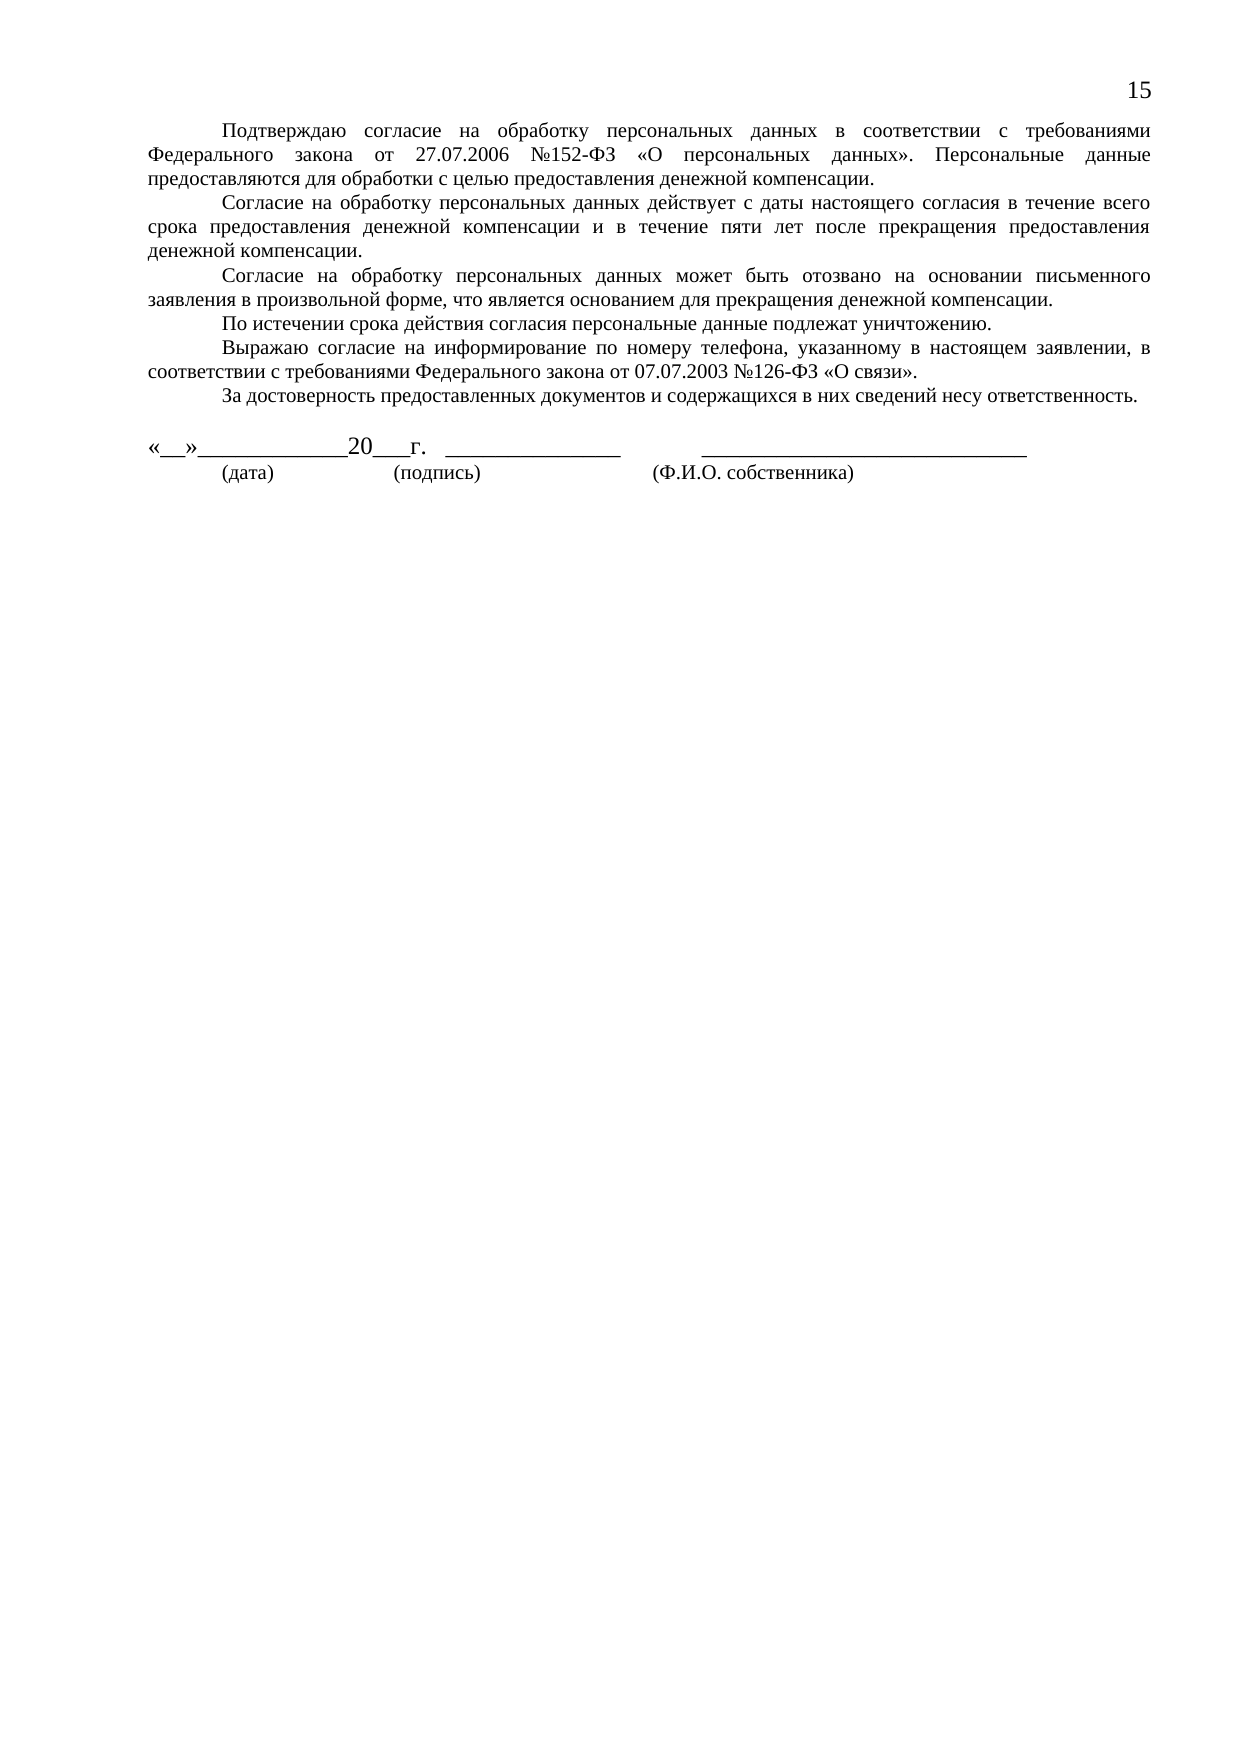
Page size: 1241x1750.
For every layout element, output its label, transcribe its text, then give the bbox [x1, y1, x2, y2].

text За достоверность предоставленных документов и содержащихся в них сведений несу ответственность. [148, 383, 1152, 407]
text Выражаю согласие на информирование по номеру телефона, указанному в настоящем заявлении, в соответствии с требованиями Федерального закона от 07.07.2003 №126-ФЗ «О связи». [148, 335, 1152, 383]
text «__»____________20___г. ______________ __________________________ [148, 431, 1152, 460]
text Подтверждаю согласие на обработку персональных данных в соответствии с требованиями Федерального закона от 27.07.2006 №152-ФЗ «О персональных данных». Персональные данные предоставляются для обработки с целью предоставления денежной компенсации. [148, 118, 1152, 190]
text (дата) (подпись) (Ф.И.О. собственника) [148, 460, 1152, 484]
text Согласие на обработку персональных данных действует с даты настоящего согласия в течение всего срока предоставления денежной компенсации и в течение пяти лет после прекращения предоставления денежной компенсации. [148, 190, 1152, 262]
text Согласие на обработку персональных данных может быть отозвано на основании письменного заявления в произвольной форме, что является основанием для прекращения денежной компенсации. [148, 262, 1152, 311]
text По истечении срока действия согласия персональные данные подлежат уничтожению. [148, 311, 1152, 335]
